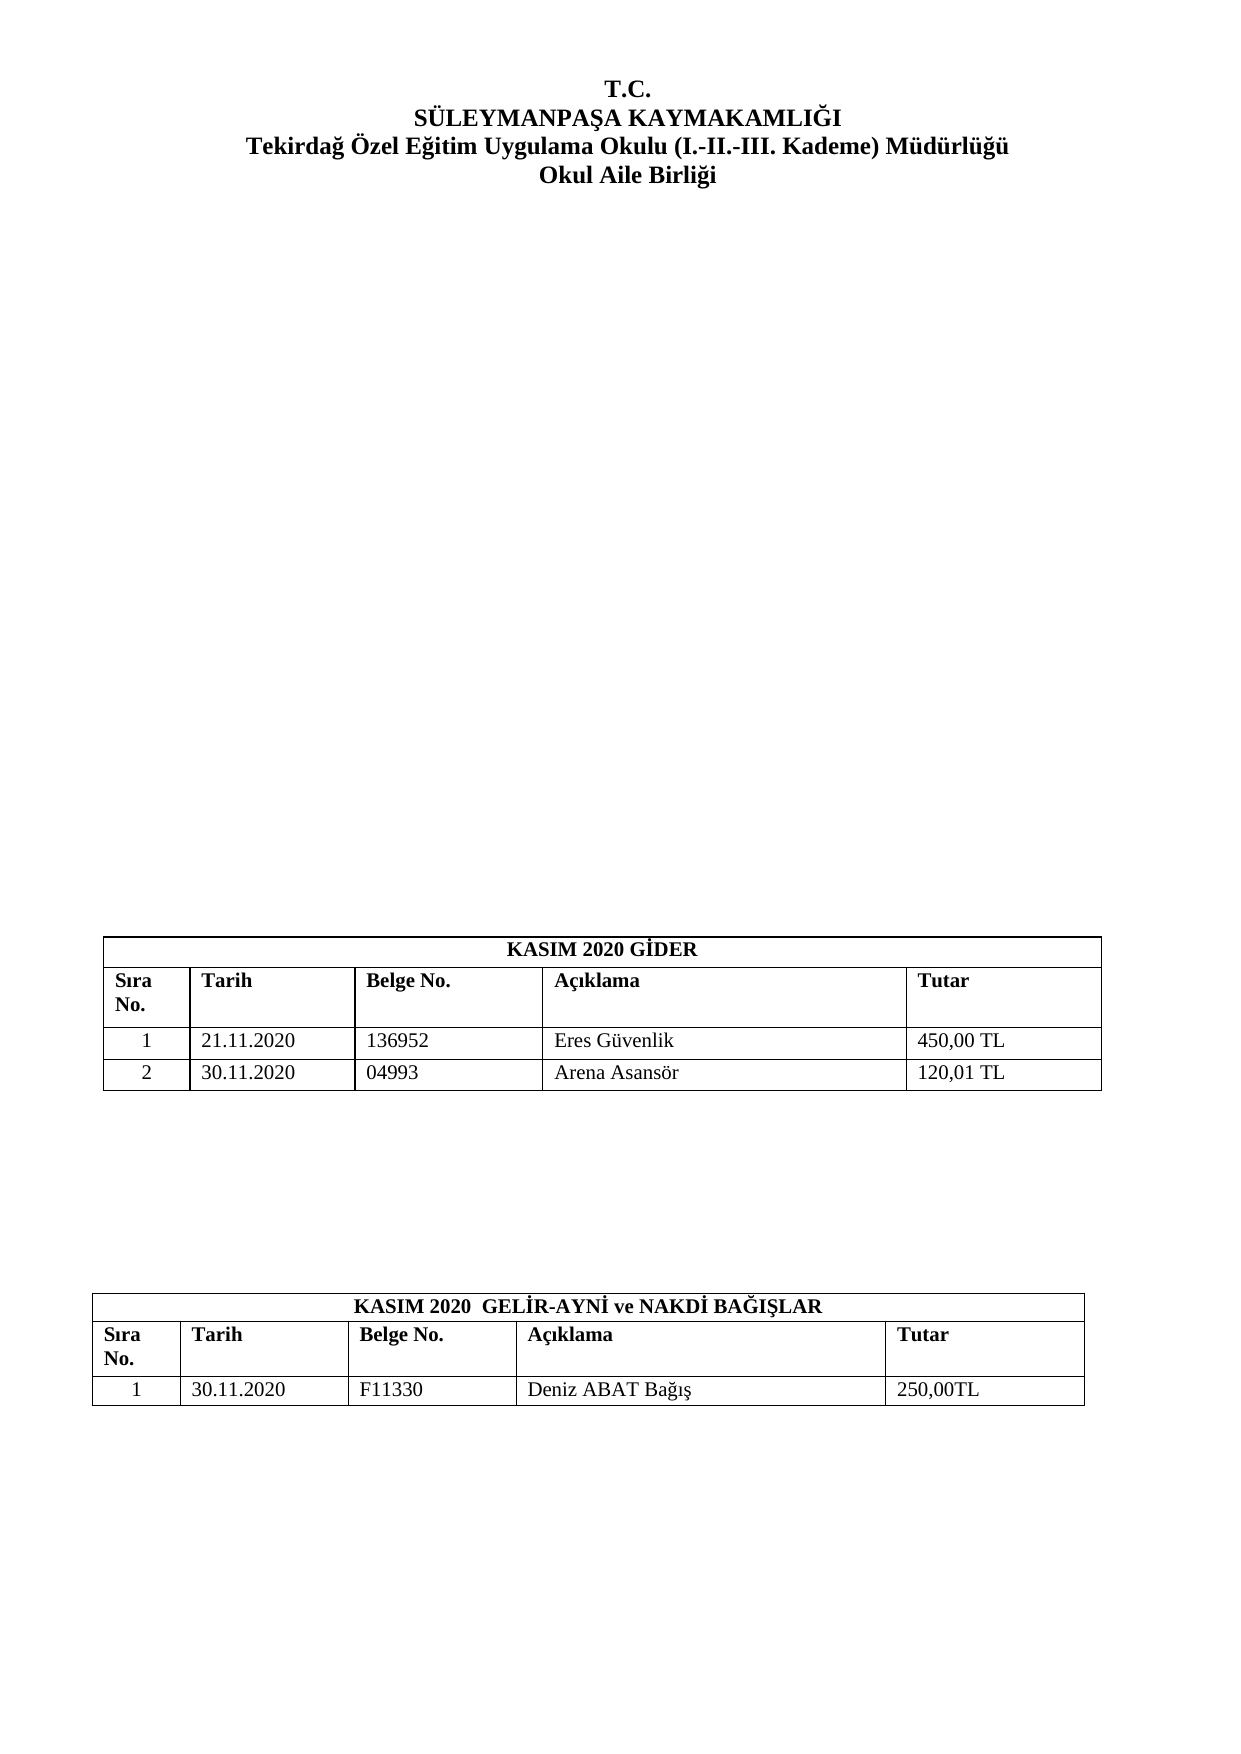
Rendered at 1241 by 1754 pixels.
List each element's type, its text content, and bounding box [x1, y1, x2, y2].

table_cell Deniz ABAT Bağış [517, 1377, 885, 1405]
table_cell Tarih [191, 968, 354, 1027]
table_cell 250,00TL [886, 1377, 1084, 1405]
table_cell Eres Güvenlik [543, 1028, 906, 1059]
table_cell Belge No. [356, 968, 542, 1027]
table_cell 2 [104, 1060, 189, 1090]
table_cell 450,00 TL [907, 1028, 1101, 1059]
table_cell 1 [93, 1377, 180, 1405]
table_cell Belge No. [349, 1322, 516, 1376]
table_cell 21.11.2020 [191, 1028, 354, 1059]
table_cell 04993 [356, 1060, 542, 1090]
table_cell F11330 [349, 1377, 516, 1405]
table_cell Tutar [907, 968, 1101, 1027]
table_cell 120,01 TL [907, 1060, 1101, 1090]
table_cell Tarih [181, 1322, 348, 1376]
table_cell Sıra No. [93, 1322, 180, 1376]
table_header KASIM 2020 GİDER [104, 938, 1101, 967]
table_cell Açıklama [517, 1322, 885, 1376]
table_cell 30.11.2020 [191, 1060, 354, 1090]
table_cell Tutar [886, 1322, 1084, 1376]
table_cell Sıra No. [104, 968, 189, 1027]
table_cell Arena Asansör [543, 1060, 906, 1090]
table_header KASIM 2020 GELİR-AYNİ ve NAKDİ BAĞIŞLAR [93, 1294, 1084, 1321]
table_cell 30.11.2020 [181, 1377, 348, 1405]
table_cell 1 [104, 1028, 189, 1059]
table_cell 136952 [356, 1028, 542, 1059]
table_cell Açıklama [543, 968, 906, 1027]
